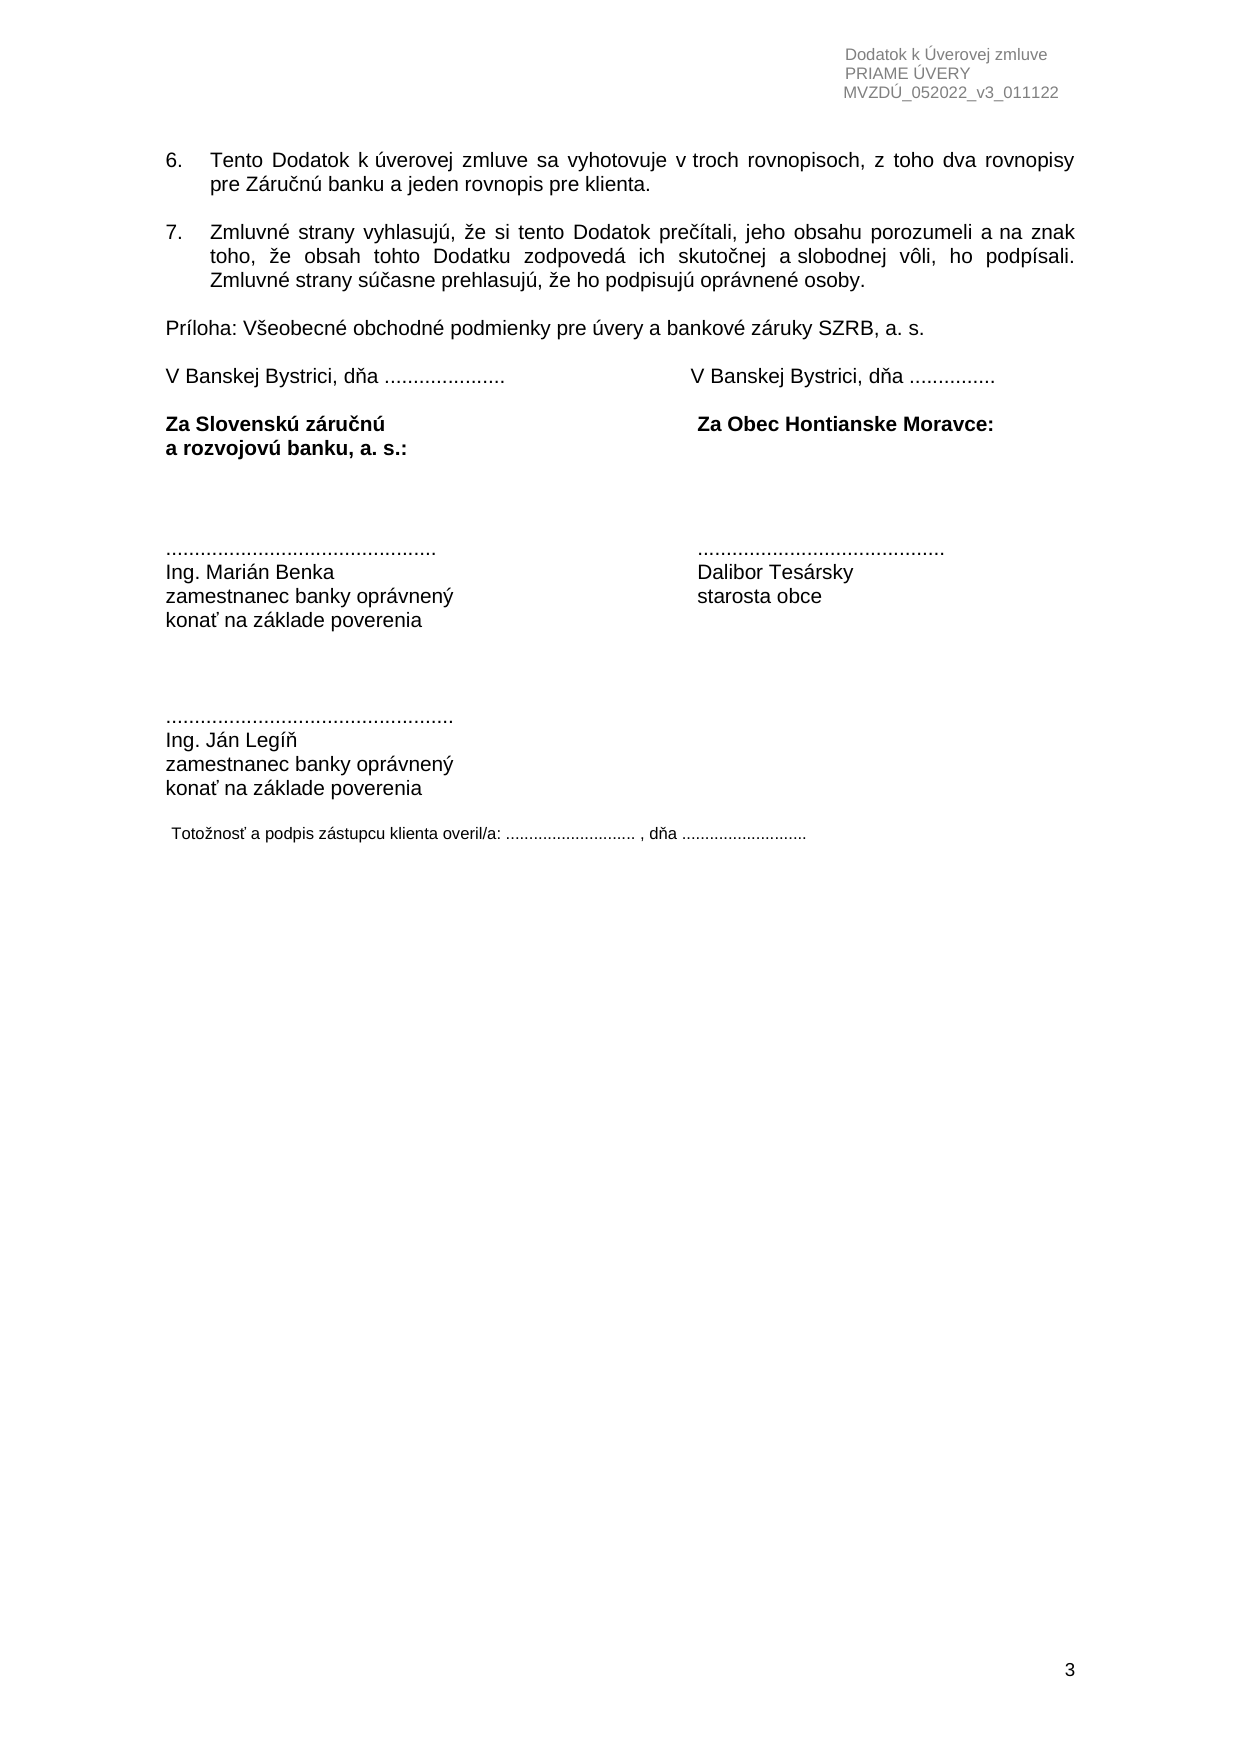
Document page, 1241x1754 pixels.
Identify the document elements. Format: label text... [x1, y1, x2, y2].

text zamestnanec banky oprávnený [165, 752, 1075, 776]
text Ing. Marián Benka Dalibor Tesársky [165, 560, 1075, 584]
text konať na základe poverenia [165, 776, 1075, 800]
text ............................................... ........................................... [165, 536, 1075, 560]
text .................................................. [165, 704, 1075, 728]
text Totožnosť a podpis zástupcu klienta overil/a: ............................ , dňa ........................... [165, 824, 1075, 843]
text Ing. Ján Legíň [165, 728, 1075, 752]
text a rozvojovú banku, a. s.: [165, 436, 1075, 459]
text 7. Zmluvné strany vyhlasujú, že si tento Dodatok prečítali, jeho obsahu porozumeli a na znak toho, že obsah tohto Dodatku zodpovedá ich skutočnej a slobodnej vôli, ho podpísali. Zmluvné strany súčasne prehlasujú, že ho podpisujú oprávnené osoby. [165, 220, 1075, 292]
text Za Slovenskú záručnú Za Obec Hontianske Moravce: [165, 412, 1075, 436]
text V Banskej Bystrici, dňa ..................... V Banskej Bystrici, dňa ............... [165, 364, 1075, 388]
text zamestnanec banky oprávnený starosta obce [165, 584, 1075, 608]
text konať na základe poverenia [165, 608, 1075, 632]
text Príloha: Všeobecné obchodné podmienky pre úvery a bankové záruky SZRB, a. s. [165, 316, 1075, 339]
text 6. Tento Dodatok k úverovej zmluve sa vyhotovuje v troch rovnopisoch, z toho dva rovnopisy pre Záručnú banku a jeden rovnopis pre klienta. [165, 148, 1075, 196]
